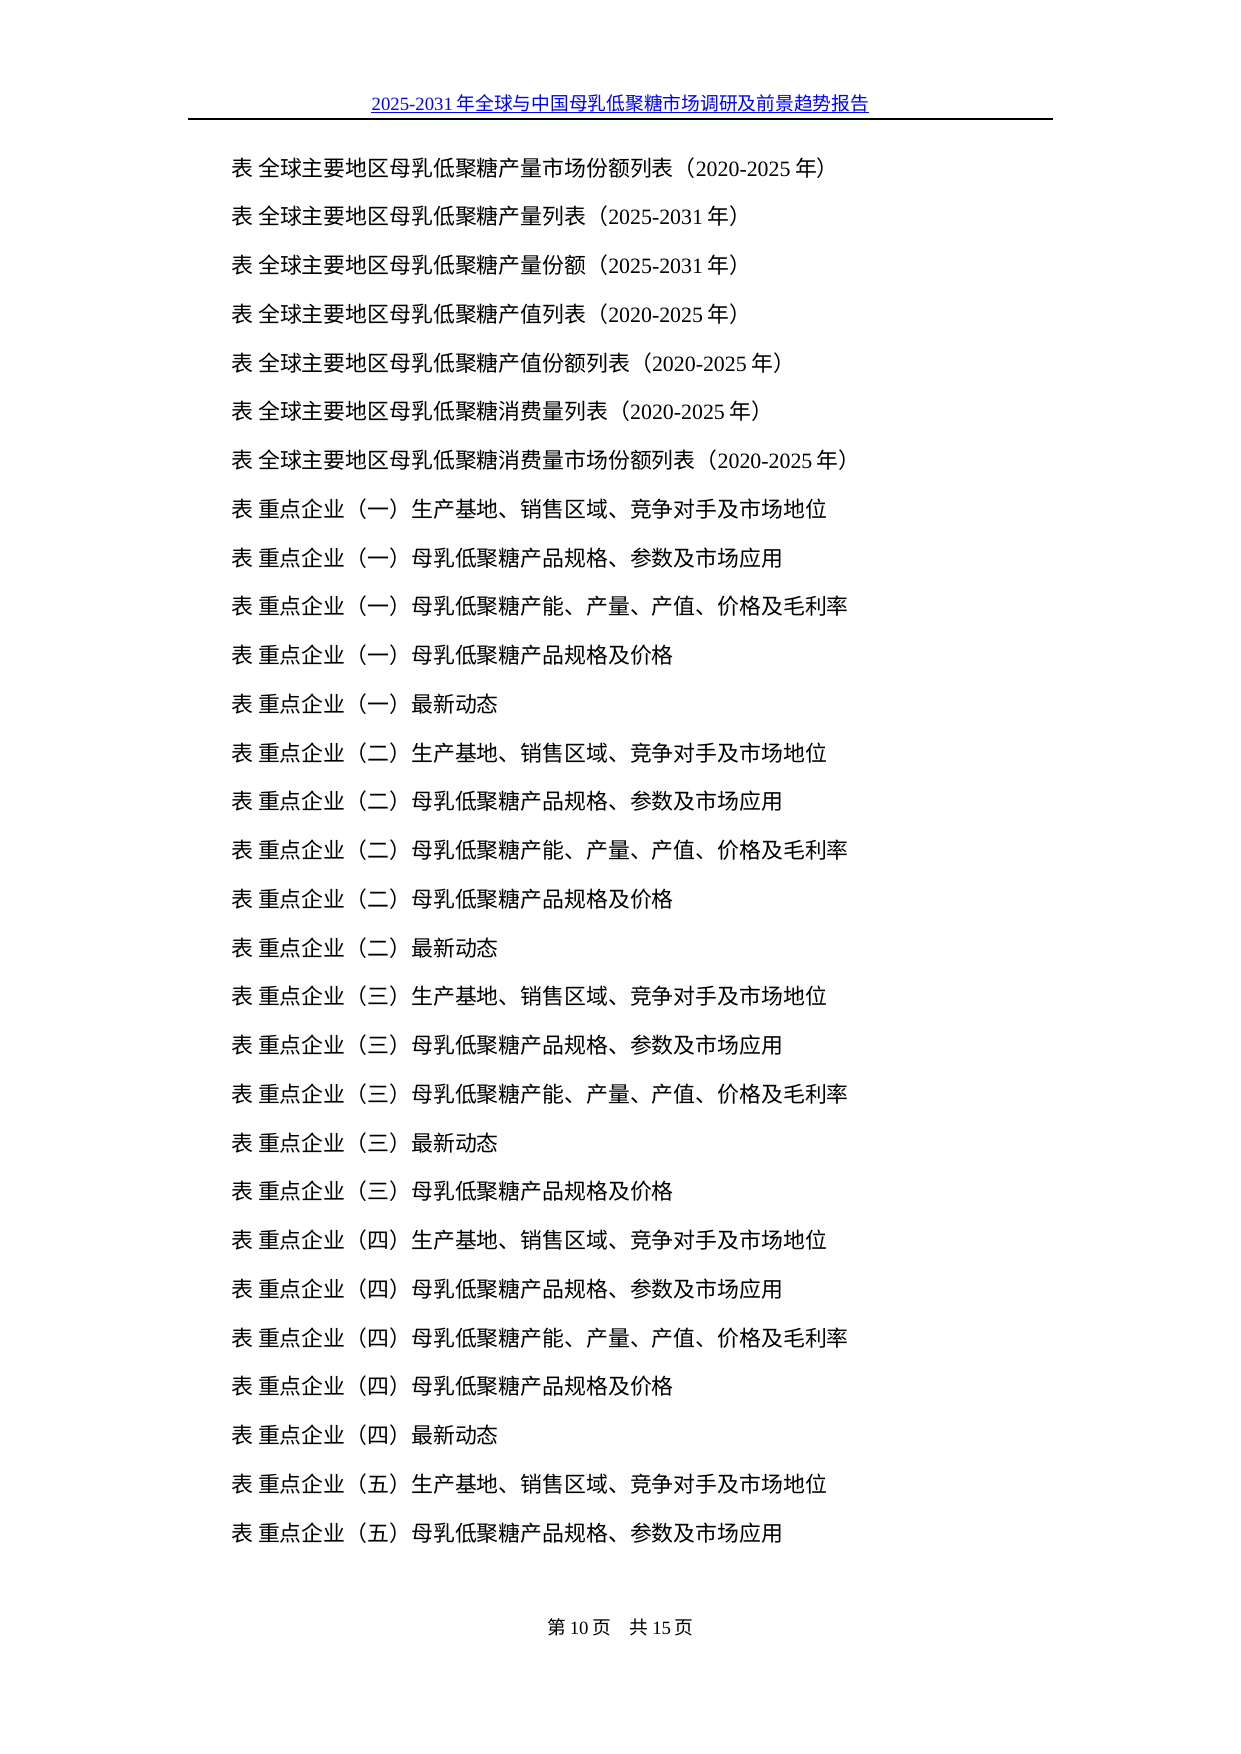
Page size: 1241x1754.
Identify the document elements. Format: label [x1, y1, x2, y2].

text [187, 150, 1053, 1548]
